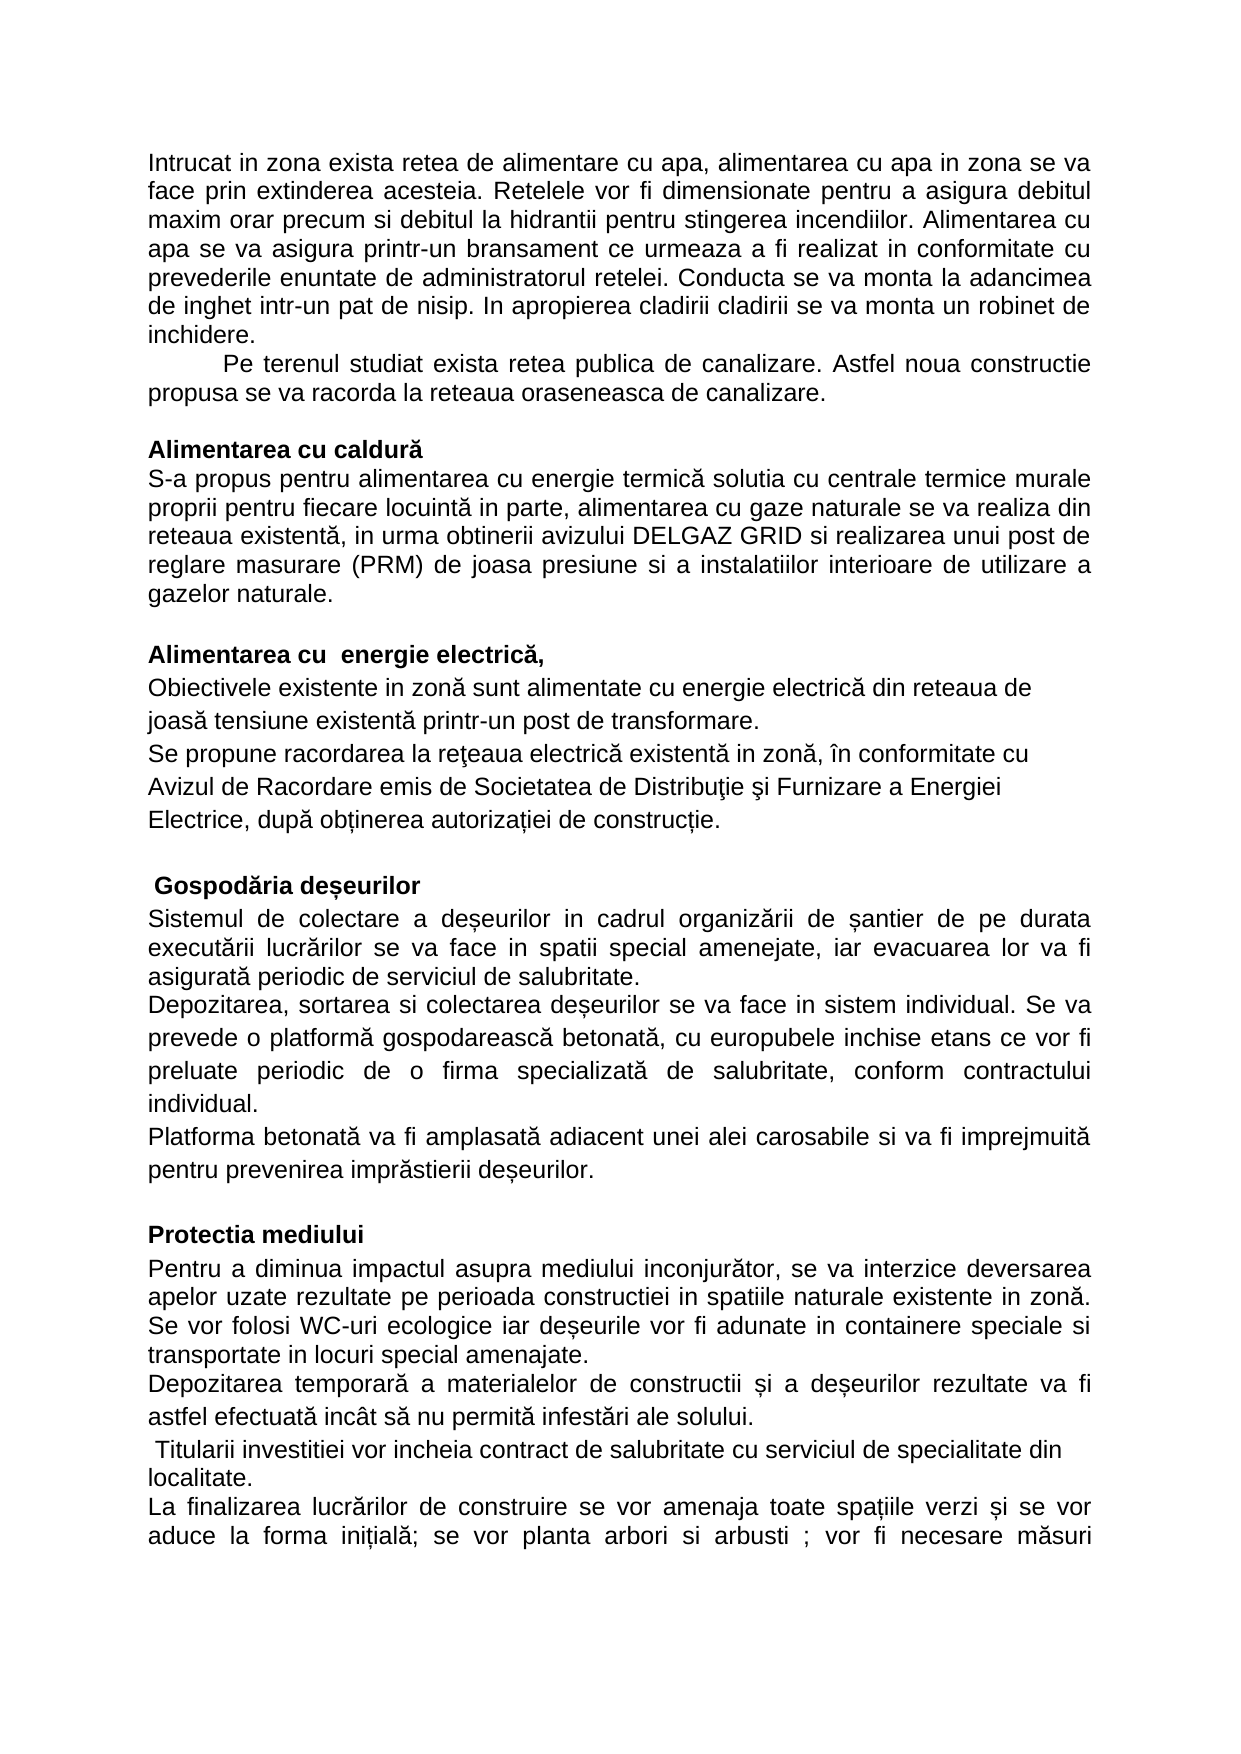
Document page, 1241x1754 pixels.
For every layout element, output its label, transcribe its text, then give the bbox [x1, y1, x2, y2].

list S-a propus pentru alimentarea cu energie termică solutia cu centrale termice murale proprii pentru fiecare locuintă in parte, alimentarea cu gaze naturale se va realiza din reteaua existentă, in urma obtinerii avizului DELGAZ GRID si realizarea unui post de reglare masurare (PRM) de joasa presiune si a instalatiilor interioare de utilizare a gazelor naturale. [148, 464, 1093, 608]
text Depozitarea, sortarea si colectarea deșeurilor se va face in sistem individual. Se va prevede o platformă gospodarească betonată, cu europubele inchise etans ce vor fi preluate periodic de o firma specializată de salubritate, conform contractului individual. [148, 990, 1093, 1118]
text Depozitarea temporară a materialelor de constructii și a deșeurilor rezultate va fi astfel efectuată incât să nu permită infestări ale solului. [148, 1368, 1093, 1430]
text Pentru a diminua impactul asupra mediului inconjurător, se va interzice deversarea apelor uzate rezultate pe perioada constructiei in spatiile naturale existente in zonă. Se vor folosi WC-uri ecologice iar deșeurile vor fi adunate in containere speciale si transportate in locuri special amenajate. [148, 1253, 1093, 1368]
list Alimentarea cu energie electrică, [148, 640, 1093, 668]
text Se propune racordarea la reţeaua electrică existentă in zonă, în conformitate cu Avizul de Racordare emis de Societatea de Distribuţie şi Furnizare a Energiei Electrice, după obținerea autorizației de construcție. [148, 739, 1093, 834]
text Protectia mediului [148, 1221, 1093, 1249]
list Platforma betonată va fi amplasată adiacent unei alei carosabile si va fi imprejmuită pentru prevenirea imprăstierii deșeurilor. [148, 1122, 1093, 1184]
subtitle Intrucat in zona exista retea de alimentare cu apa, alimentarea cu apa in zona se va face prin extinderea acesteia. Retelele vor fi dimensionate pentru a asigura debitul maxim orar precum si debitul la hidrantii pentru stingerea incendiilor. Alimentarea cu apa se va asigura printr-un bransament ce urmeaza a fi realizat in conformitate cu prevederile enuntate de administratorul retelei. Conducta se va monta la adancimea de inghet intr-un pat de nisip. In apropierea cladirii cladirii se va monta un robinet de inchidere. [148, 148, 1093, 349]
text Titularii investitiei vor incheia contract de salubritate cu serviciul de specialitate din localitate. [148, 1434, 1093, 1492]
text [148, 1492, 1093, 1549]
text Alimentarea cu caldură [148, 435, 1093, 464]
subtitle Pe terenul studiat exista retea publica de canalizare. Astfel noua constructie propusa se va racorda la reteaua oraseneasca de canalizare. [148, 349, 1093, 406]
text Gospodăria deșeurilor [148, 871, 1093, 900]
text Sistemul de colectare a deșeurilor in cadrul organizării de șantier de pe durata executării lucrărilor se va face in spatii special amenejate, iar evacuarea lor va fi asigurată periodic de serviciul de salubritate. [148, 904, 1093, 990]
text Obiectivele existente in zonă sunt alimentate cu energie electrică din reteaua de joasă tensiune existentă printr-un post de transformare. [148, 673, 1093, 734]
